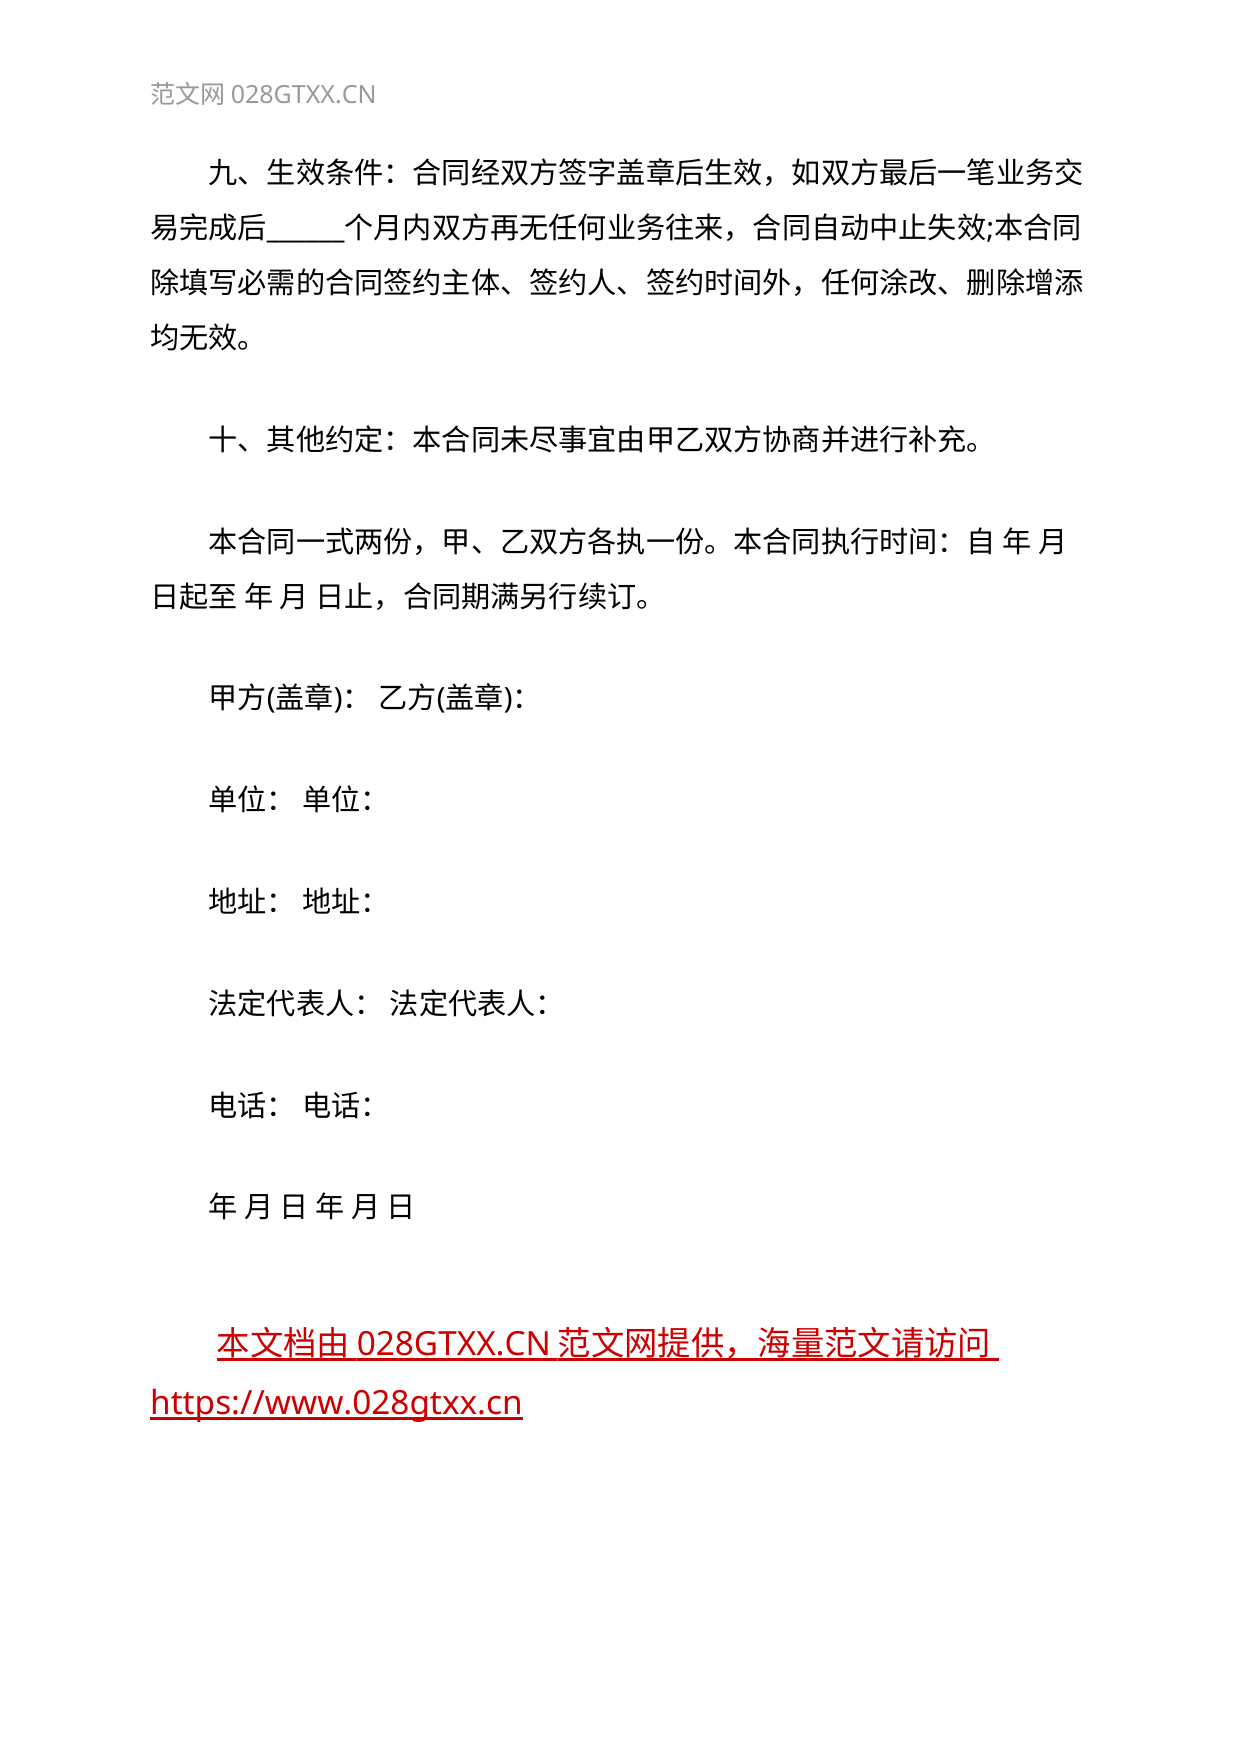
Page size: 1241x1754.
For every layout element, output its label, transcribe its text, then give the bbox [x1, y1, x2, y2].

text 甲方(盖章)： 乙方(盖章)： [150, 675, 1090, 717]
text 本文档由028GTXX.CN范文网提供，海量范文请访问 https://www.028gtxx.cn [150, 1317, 1090, 1424]
text 十、其他约定：本合同未尽事宜由甲乙双方协商并进行补充。 [150, 417, 1090, 459]
text 地址： 地址： [150, 879, 1090, 921]
text 年 月 日 年 月 日 [150, 1184, 1090, 1226]
text 电话： 电话： [150, 1082, 1090, 1124]
text 九、生效条件：合同经双方签字盖章后生效，如双方最后一笔业务交易完成后______个月内双方再无任何业务往来，合同自动中止失效;本合同除填写必需的合同签约主体、签约人、签约时间外，任何涂改、删除增添均无效。 [150, 150, 1090, 357]
text 单位： 单位： [150, 777, 1090, 819]
text 法定代表人： 法定代表人： [150, 981, 1090, 1023]
text 本合同一式两份，甲、乙双方各执一份。本合同执行时间：自 年 月 日起至 年 月 日止，合同期满另行续订。 [150, 518, 1090, 616]
